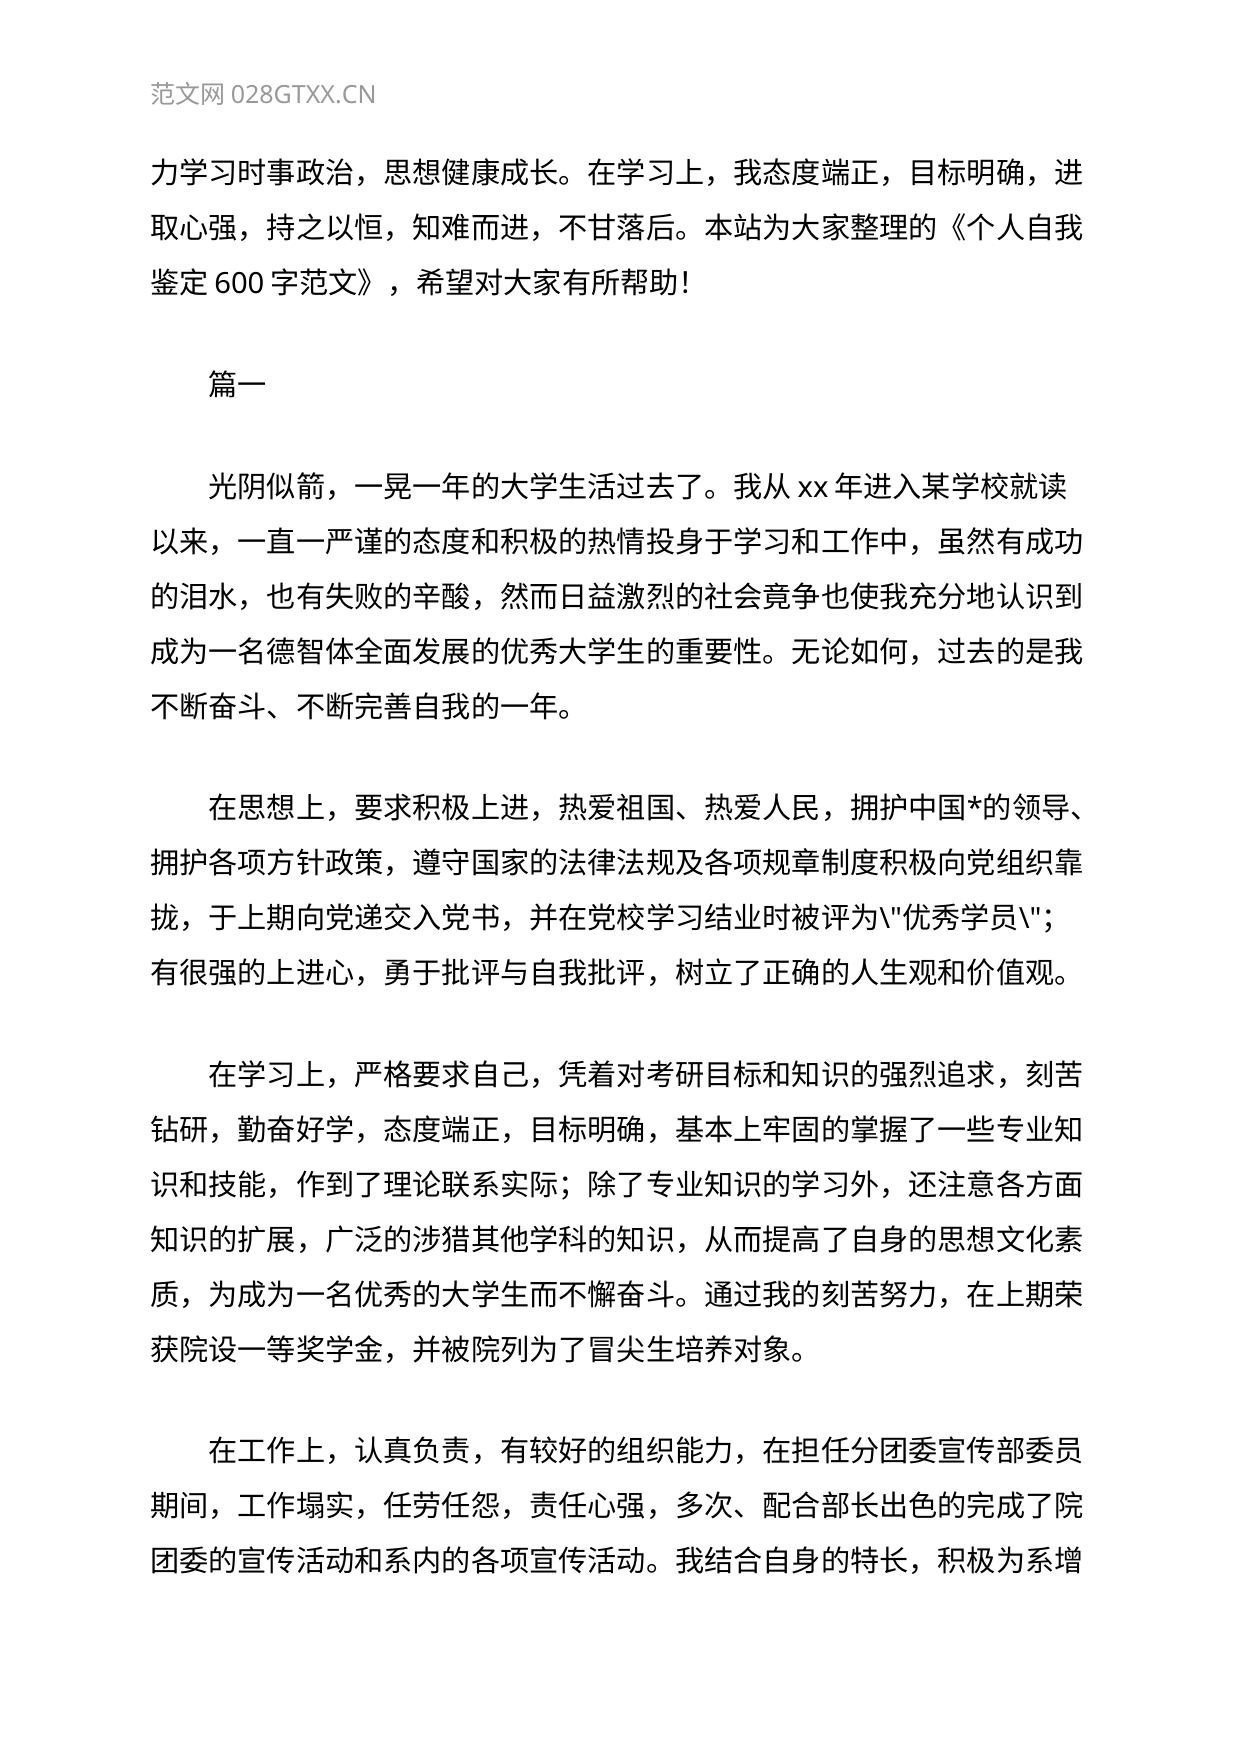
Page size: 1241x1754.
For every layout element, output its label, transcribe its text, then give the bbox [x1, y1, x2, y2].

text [150, 150, 1090, 302]
text 在学习上，严格要求自己，凭着对考研目标和知识的强烈追求，刻苦钻研，勤奋好学，态度端正，目标明确，基本上牢固的掌握了一些专业知识和技能，作到了理论联系实际；除了专业知识的学习外，还注意各方面知识的扩展，广泛的涉猎其他学科的知识，从而提高了自身的思想文化素质，为成为一名优秀的大学生而不懈奋斗。通过我的刻苦努力，在上期荣获院设一等奖学金，并被院列为了冒尖生培养对象。 [150, 1052, 1090, 1368]
text 光阴似箭，一晃一年的大学生活过去了。我从xx年进入某学校就读以来，一直一严谨的态度和积极的热情投身于学习和工作中，虽然有成功的泪水，也有失败的辛酸，然而日益激烈的社会竟争也使我充分地认识到成为一名德智体全面发展的优秀大学生的重要性。无论如何，过去的是我不断奋斗、不断完善自我的一年。 [150, 463, 1090, 726]
text 在思想上，要求积极上进，热爱祖国、热爱人民，拥护中国*的领导、拥护各项方针政策，遵守国家的法律法规及各项规章制度积极向党组织靠拢，于上期向党递交入党书，并在党校学习结业时被评为\"优秀学员\"；有很强的上进心，勇于批评与自我批评，树立了正确的人生观和价值观。 [150, 785, 1090, 992]
text 篇一 [150, 362, 1090, 404]
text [150, 1428, 1090, 1580]
